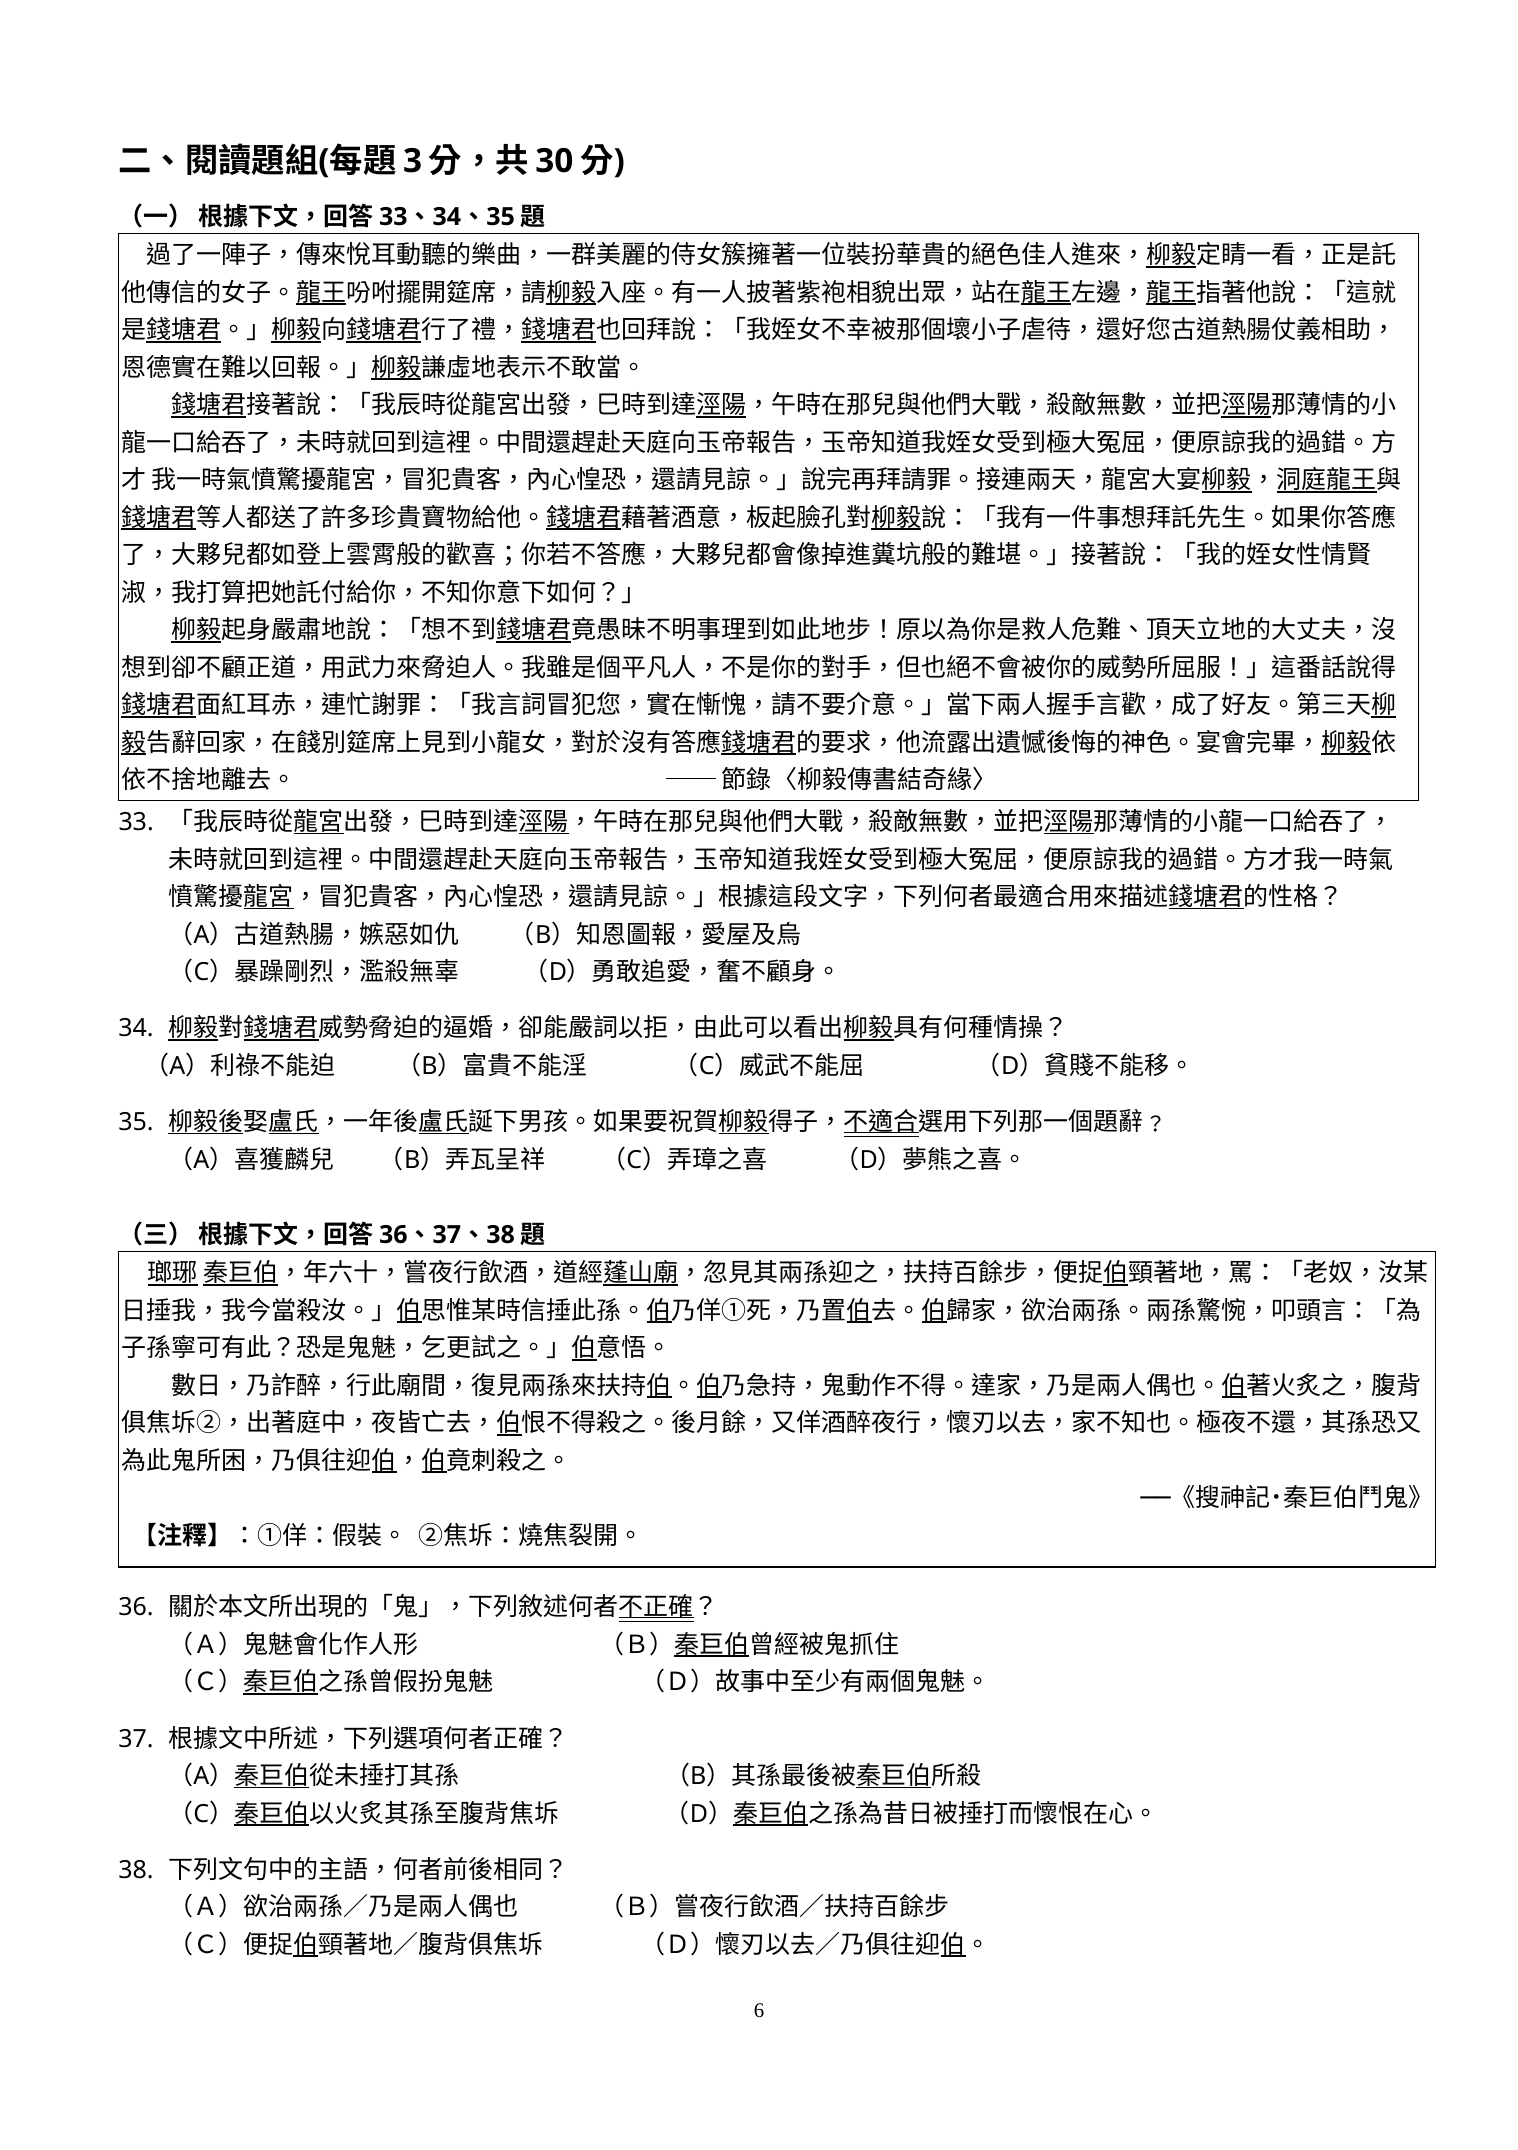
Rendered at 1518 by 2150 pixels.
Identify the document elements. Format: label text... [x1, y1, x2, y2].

list 關於本文所出現的「鬼」，下列敘述何者不正確？ [118, 1586, 1399, 1624]
list （Ａ）欲治兩孫／乃是兩人偶也 （Ｂ）嘗夜行飲酒／扶持百餘步 [168, 1886, 1399, 1924]
text （A）秦巨伯從未捶打其孫 （B）其孫最後被秦巨伯所殺 （C）秦巨伯以火炙其孫至腹背焦坼 （D）秦巨伯之孫為昔日被捶打而懷恨在心。 [118, 1755, 1399, 1830]
table_header 過了一陣子，傳來悅耳動聽的樂曲，一群美麗的侍女簇擁著一位裝扮華貴的絕色佳人進來，柳毅定睛一看，正是託他傳信的女子。龍王吩咐擺開筵席，請柳毅入座。有一人披著紫袍相貌出眾，站在龍王左邊，龍王指著他說：「這就 是錢塘君。」柳毅向錢塘君行了禮，錢塘君也回拜說：「我姪女不幸被那個壞小子虐待，還好您古道熱腸仗義相助，恩德實在難以回報。」柳毅謙虛地表示不敢當。 錢塘君接著說：「我辰時從龍宮出發，巳時到達涇陽，午時在那兒與他們大戰，殺敵無數，並把涇陽那薄情的小龍一口給吞了，未時就回到這裡。中間還趕赴天庭向玉帝報告，玉帝知道我姪女受到極大冤屈，便原諒我的過錯。方才 我一時氣憤驚擾龍宮，冒犯貴客，內心惶恐，還請見諒。」說完再拜請罪。接連兩天，龍宮大宴柳毅，洞庭龍王與錢塘君等人都送了許多珍貴寶物給他。錢塘君藉著酒意，板起臉孔對柳毅說：「我有一件事想拜託先生。如果你答應了，大夥兒都如登上雲霄般的歡喜；你若不答應，大夥兒都會像掉進糞坑般的難堪。」接著說：「我的姪女性情賢淑，我打算把她託付給你，不知你意下如何？」 柳毅起身嚴肅地說：「想不到錢塘君竟愚昧不明事理到如此地步！原以為你是救人危難、頂天立地的大丈夫，沒想到卻不顧正道，用武力來脅迫人。我雖是個平凡人，不是你的對手，但也絕不會被你的威勢所屈服！」這番話說得錢塘君面紅耳赤，連忙謝罪：「我言詞冒犯您，實在慚愧，請不要介意。」當下兩人握手言歡，成了好友。第三天柳毅告辭回家，在餞別筵席上見到小龍女，對於沒有答應錢塘君的要求，他流露出遺憾後悔的神色。宴會完畢，柳毅依依不捨地離去。 ── 節錄〈柳毅傳書結奇緣〉 [119, 234, 1418, 800]
list 根據文中所述，下列選項何者正確？ [118, 1717, 1399, 1755]
list （A）喜獲麟兒 （B）弄瓦呈祥 （C）弄璋之喜 （D）夢熊之喜。 [168, 1138, 1399, 1176]
list 柳毅後娶盧氏，一年後盧氏誕下男孩。如果要祝賀柳毅得子，不適合選用下列那一個題辭﹖ [118, 1101, 1399, 1138]
list 柳毅對錢塘君威勢脅迫的逼婚，卻能嚴詞以拒，由此可以看出柳毅具有何種情操？ [118, 1007, 1399, 1045]
text （三） 根據下文，回答36、37、38題 [118, 1213, 1399, 1251]
text （A）利祿不能迫 （B）富貴不能淫 （C）威武不能屈 （D）貧賤不能移。 [118, 1045, 1399, 1082]
list 下列文句中的主語，何者前後相同？ [118, 1849, 1399, 1886]
text （一） 根據下文，回答33、34、35題 [118, 196, 1399, 233]
list （Ｃ）便捉伯頸著地／腹背俱焦坼 （Ｄ）懷刃以去／乃俱往迎伯。 [168, 1924, 1399, 1961]
table_header 瑯琊 秦巨伯，年六十，嘗夜行飲酒，道經蓬山廟，忽見其兩孫迎之，扶持百餘步，便捉伯頸著地，罵：「老奴，汝某日捶我，我今當殺汝。」伯思惟某時信捶此孫。伯乃佯①死，乃置伯去。伯歸家，欲治兩孫。兩孫驚惋，叩頭言：「為子孫寧可有此？恐是鬼魅，乞更試之。」伯意悟。 數日，乃詐醉，行此廟間，復見兩孫來扶持伯。伯乃急持，鬼動作不得。達家，乃是兩人偶也。伯著火炙之，腹背俱焦坼②，出著庭中，夜皆亡去，伯恨不得殺之。後月餘，又佯酒醉夜行，懷刃以去，家不知也。極夜不還，其孫恐又為此鬼所困，乃俱往迎伯，伯竟刺殺之。 ──《搜神記˙秦巨伯鬥鬼》 【注釋】：①佯：假裝。 ②焦坼：燒焦裂開。 [119, 1252, 1435, 1566]
list （C）暴躁剛烈，濫殺無辜 （D）勇敢追愛，奮不顧身。 [168, 951, 1399, 988]
text （Ａ）鬼魅會化作人形 （Ｂ）秦巨伯曾經被鬼抓住 [118, 1624, 1399, 1661]
list 「我辰時從龍宮出發，巳時到達涇陽，午時在那兒與他們大戰，殺敵無數，並把涇陽那薄情的小龍一口給吞了，未時就回到這裡。中間還趕赴天庭向玉帝報告，玉帝知道我姪女受到極大冤屈，便原諒我的過錯。方才我一時氣憤驚擾龍宮，冒犯貴客，內心惶恐，還請見諒。」根據這段文字，下列何者最適合用來描述錢塘君的性格？（A）古道熱腸，嫉惡如仇 （B）知恩圖報，愛屋及烏 [118, 801, 1399, 951]
text 二、閱讀題組(每題3分，共30分) [118, 121, 1399, 196]
text （Ｃ）秦巨伯之孫曾假扮鬼魅 （Ｄ）故事中至少有兩個鬼魅。 [118, 1661, 1399, 1699]
